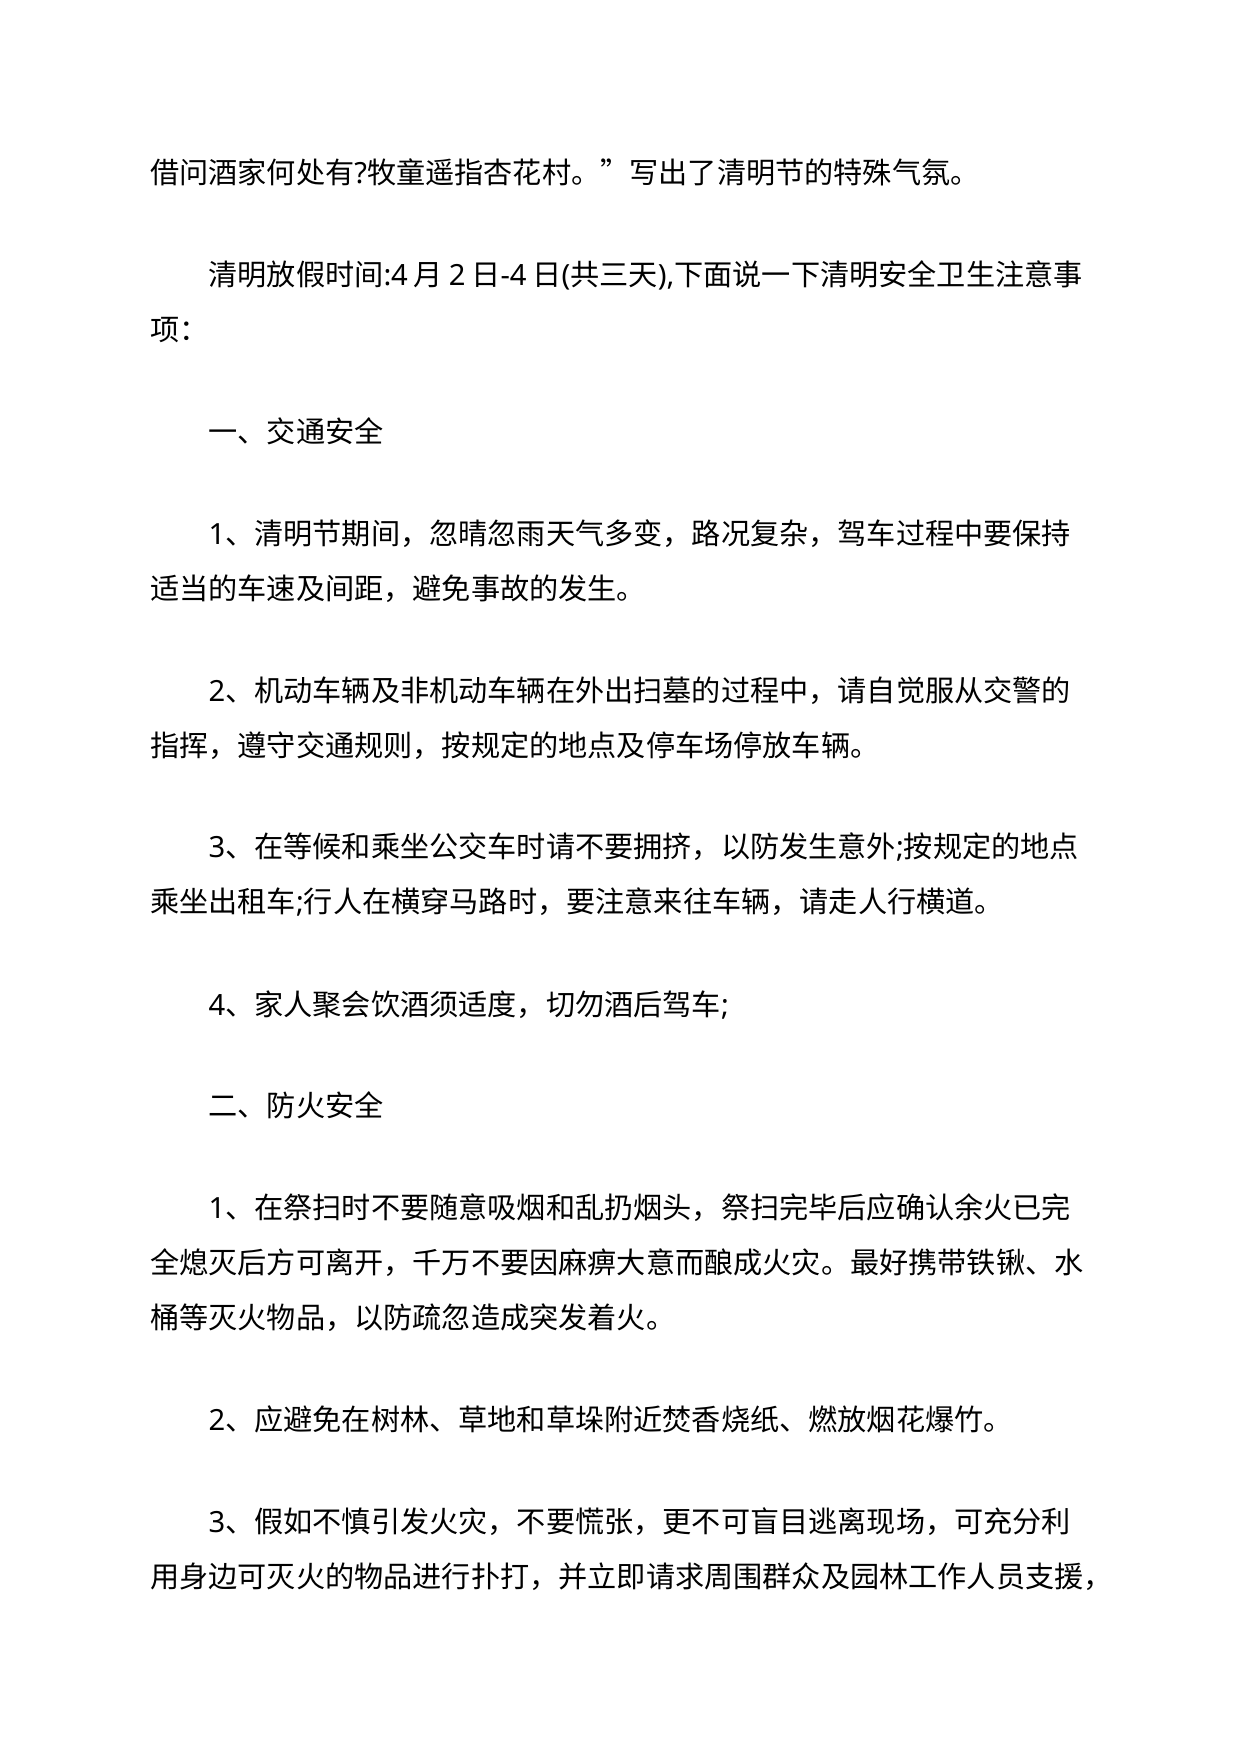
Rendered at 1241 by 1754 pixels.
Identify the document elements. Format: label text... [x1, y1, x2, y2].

text 4、家人聚会饮酒须适度，切勿酒后驾车; [150, 981, 1090, 1023]
text 清明放假时间:4月2日-4日(共三天),下面说一下清明安全卫生注意事项： [150, 252, 1090, 349]
text 二、防火安全 [150, 1083, 1090, 1125]
text 2、应避免在树林、草地和草垛附近焚香烧纸、燃放烟花爆竹。 [150, 1396, 1090, 1439]
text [150, 1498, 1090, 1596]
text 1、在祭扫时不要随意吸烟和乱扔烟头，祭扫完毕后应确认余火已完全熄灭后方可离开，千万不要因麻痹大意而酿成火灾。最好携带铁锹、水桶等灭火物品，以防疏忽造成突发着火。 [150, 1185, 1090, 1337]
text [150, 150, 1090, 192]
text 2、机动车辆及非机动车辆在外出扫墓的过程中，请自觉服从交警的指挥，遵守交通规则，按规定的地点及停车场停放车辆。 [150, 667, 1090, 764]
text 一、交通安全 [150, 409, 1090, 451]
text 3、在等候和乘坐公交车时请不要拥挤，以防发生意外;按规定的地点乘坐出租车;行人在横穿马路时，要注意来往车辆，请走人行横道。 [150, 824, 1090, 921]
text 1、清明节期间，忽晴忽雨天气多变，路况复杂，驾车过程中要保持适当的车速及间距，避免事故的发生。 [150, 511, 1090, 608]
